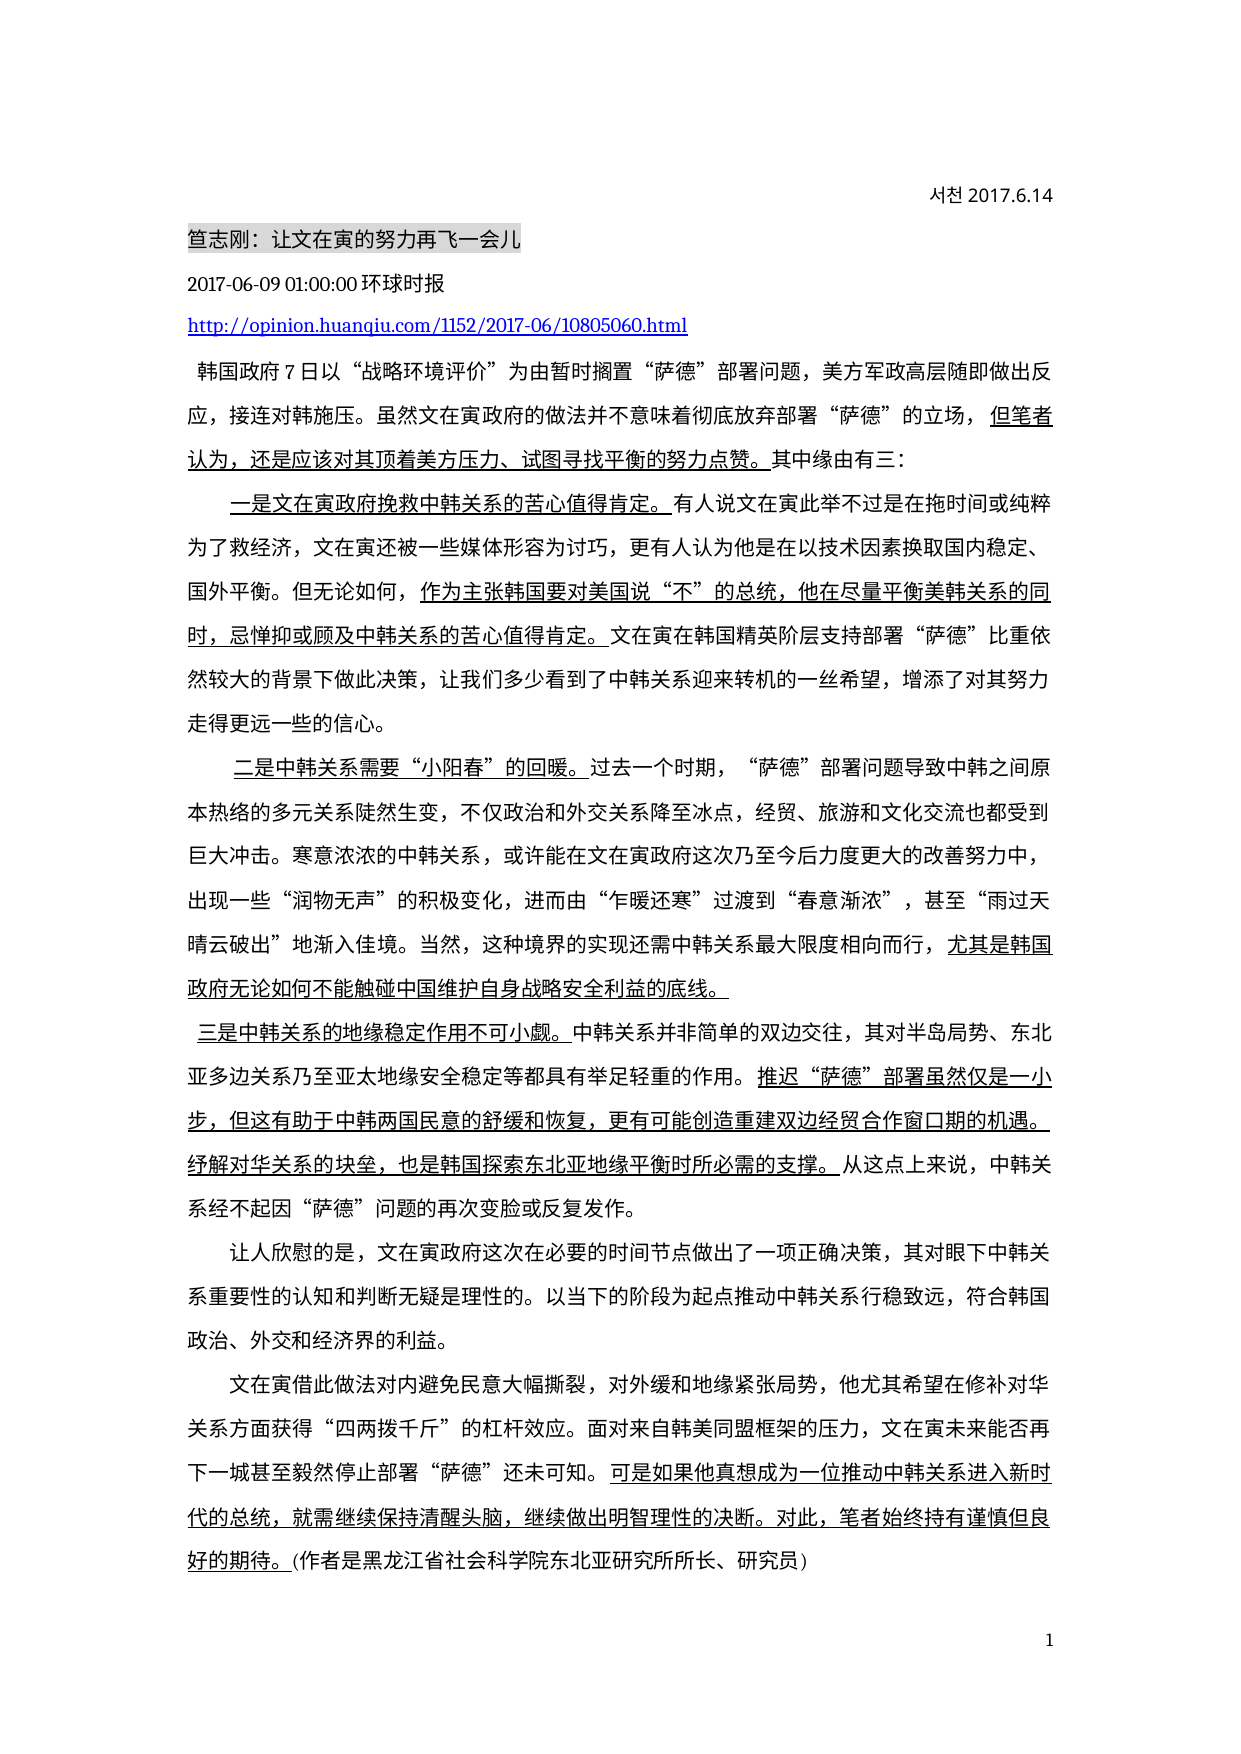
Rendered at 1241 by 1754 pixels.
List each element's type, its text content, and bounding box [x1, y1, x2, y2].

text 文在寅借此做法对内避免民意大幅撕裂，对外缓和地缘紧张局势，他尤其希望在修补对华关系方面获得“四两拨千斤”的杠杆效应。面对来自韩美同盟框架的压力，文在寅未来能否再下一城甚至毅然停止部署“萨德”还未可知。可是如果他真想成为一位推动中韩关系进入新时代的总统，就需继续保持清醒头脑，继续做出明智理性的决断。对此，笔者始终持有谨慎但良好的期待。(作者是黑龙江省社会科学院东北亚研究所所长、研究员) [187, 1362, 1053, 1582]
text 让人欣慰的是，文在寅政府这次在必要的时间节点做出了一项正确决策，其对眼下中韩关系重要性的认知和判断无疑是理性的。以当下的阶段为起点推动中韩关系行稳致远，符合韩国政治、外交和经济界的利益。 [187, 1229, 1053, 1362]
text 三是中韩关系的地缘稳定作用不可小觑。中韩关系并非简单的双边交往，其对半岛局势、东北亚多边关系乃至亚太地缘安全稳定等都具有举足轻重的作用。推迟“萨德”部署虽然仅是一小步，但这有助于中韩两国民意的舒缓和恢复，更有可能创造重建双边经贸合作窗口期的机遇。纾解对华关系的块垒，也是韩国探索东北亚地缘平衡时所必需的支撑。从这点上来说，中韩关系经不起因“萨德”问题的再次变脸或反复发作。 [187, 1009, 1053, 1229]
text http://opinion.huanqiu.com/1152/2017-06/10805060.html [187, 304, 1053, 348]
text 二是中韩关系需要“小阳春”的回暖。过去一个时期，“萨德”部署问题导致中韩之间原本热络的多元关系陡然生变，不仅政治和外交关系降至冰点，经贸、旅游和文化交流也都受到巨大冲击。寒意浓浓的中韩关系，或许能在文在寅政府这次乃至今后力度更大的改善努力中，出现一些“润物无声”的积极变化，进而由“乍暖还寒”过渡到“春意渐浓”，甚至“雨过天晴云破出”地渐入佳境。当然，这种境界的实现还需中韩关系最大限度相向而行，尤其是韩国政府无论如何不能触碰中国维护自身战略安全利益的底线。 [187, 745, 1053, 1009]
text 서천 2017.6.14 [187, 172, 1053, 216]
text 韩国政府7日以“战略环境评价”为由暂时搁置“萨德”部署问题，美方军政高层随即做出反应，接连对韩施压。虽然文在寅政府的做法并不意味着彻底放弃部署“萨德”的立场，但笔者认为，还是应该对其顶着美方压力、试图寻找平衡的努力点赞。其中缘由有三： [187, 348, 1053, 480]
text 笪志刚：让文在寅的努力再飞一会儿 [187, 216, 1053, 260]
text 2017-06-09 01:00:00环球时报 [187, 260, 1053, 304]
text 一是文在寅政府挽救中韩关系的苦心值得肯定。有人说文在寅此举不过是在拖时间或纯粹为了救经济，文在寅还被一些媒体形容为讨巧，更有人认为他是在以技术因素换取国内稳定、国外平衡。但无论如何，作为主张韩国要对美国说“不”的总统，他在尽量平衡美韩关系的同时，忌惮抑或顾及中韩关系的苦心值得肯定。文在寅在韩国精英阶层支持部署“萨德”比重依然较大的背景下做此决策，让我们多少看到了中韩关系迎来转机的一丝希望，增添了对其努力走得更远一些的信心。 [187, 480, 1053, 745]
